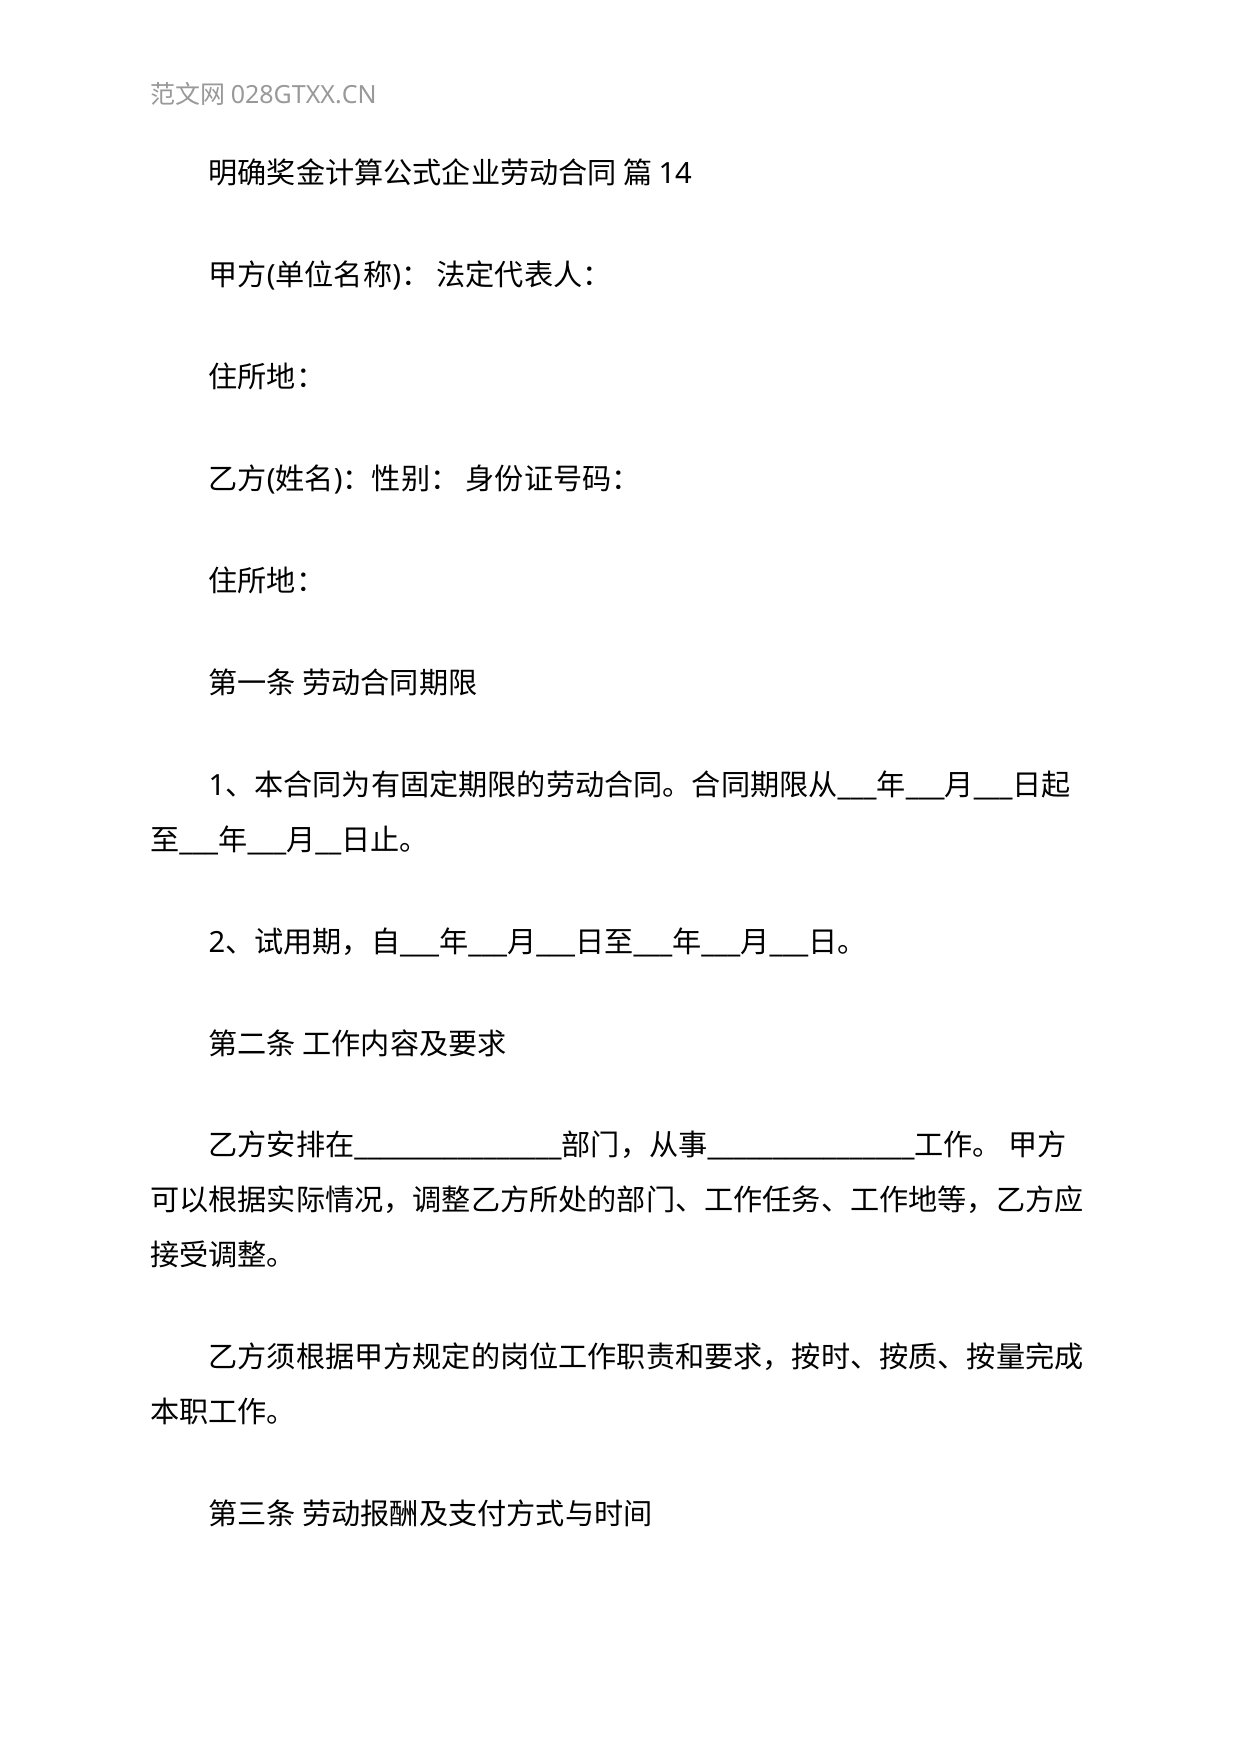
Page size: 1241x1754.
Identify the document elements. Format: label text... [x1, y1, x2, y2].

text 1、本合同为有固定期限的劳动合同。合同期限从___年___月___日起至___年___月__日止。 [150, 761, 1090, 859]
text 2、试用期，自___年___月___日至___年___月___日。 [150, 918, 1090, 961]
text 第一条 劳动合同期限 [150, 659, 1090, 702]
text 乙方须根据甲方规定的岗位工作职责和要求，按时、按质、按量完成本职工作。 [150, 1334, 1090, 1431]
text 第三条 劳动报酬及支付方式与时间 [150, 1490, 1090, 1533]
text 第二条 工作内容及要求 [150, 1020, 1090, 1062]
text 住所地： [150, 558, 1090, 600]
text 甲方(单位名称)： 法定代表人： [150, 252, 1090, 294]
text 住所地： [150, 354, 1090, 396]
text 乙方安排在________________部门，从事________________工作。 甲方可以根据实际情况，调整乙方所处的部门、工作任务、工作地等，乙方应接受调整。 [150, 1122, 1090, 1274]
text 乙方(姓名)：性别： 身份证号码： [150, 456, 1090, 498]
text 明确奖金计算公式企业劳动合同 篇14 [150, 150, 1090, 192]
